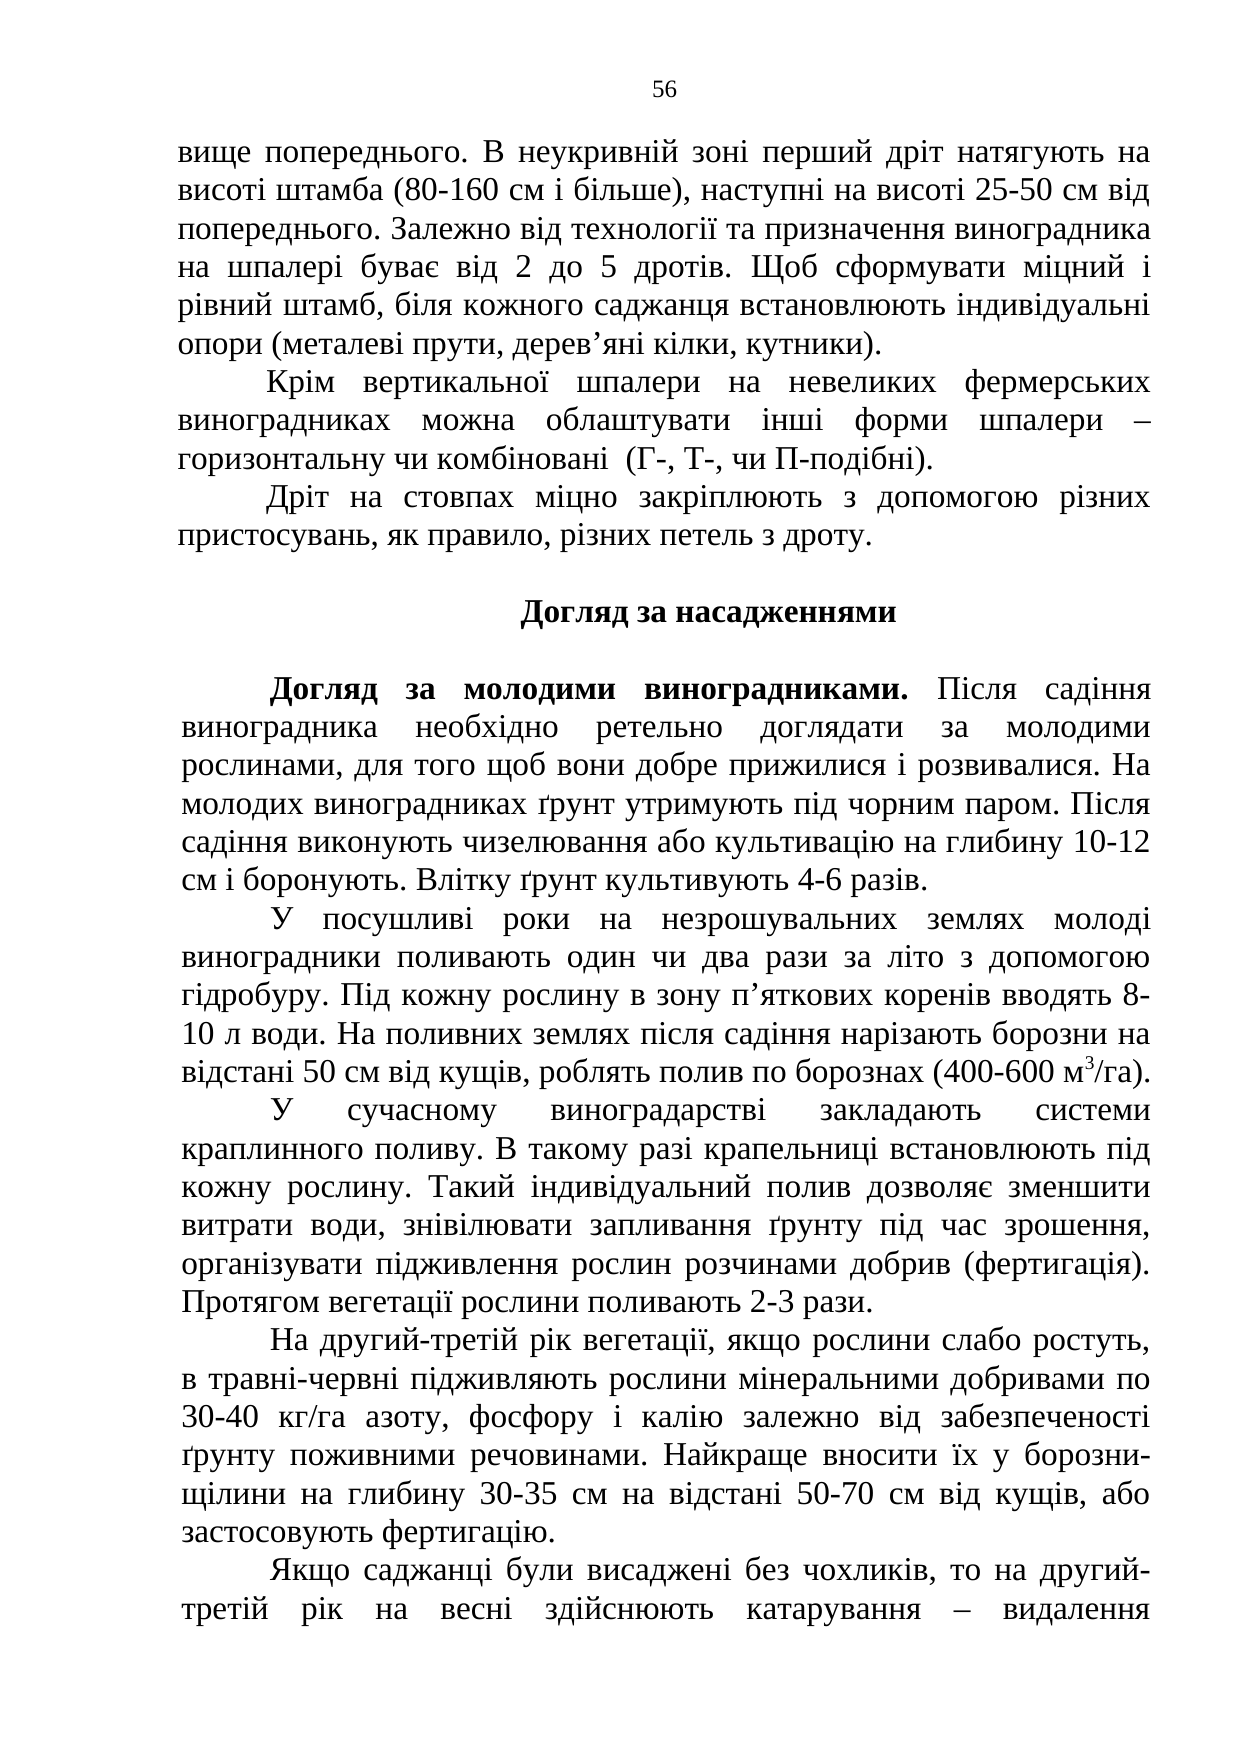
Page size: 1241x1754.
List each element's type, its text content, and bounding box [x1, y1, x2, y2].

text На другий-третій рік вегетації, якщо рослини слабо ростуть, в травні-червні підживляють рослини мінеральними добривами по 30-40 кг/га азоту, фосфору і калію залежно від забезпеченості ґрунту поживними речовинами. Найкраще вносити їх у борозни-щілини на глибину 30- на відстані 50- від кущів, або застосовують фертигацію. [181, 1320, 1152, 1550]
text Догляд за насадженнями [177, 591, 1152, 630]
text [181, 1550, 1152, 1626]
text Крім вертикальної шпалери на невеликих фермерських виноградниках можна облаштувати інші форми шпалери – горизонтальну чи комбіновані (Г-, Т-, чи П-подібні). [177, 361, 1152, 476]
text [177, 131, 1152, 361]
text Догляд за молодими виноградниками. Після садіння виноградника необхідно ретельно доглядати за молодими рослинами, для того щоб вони добре прижилися і розвивалися. На молодих виноградниках ґрунт утримують під чорним паром. Після садіння виконують чизелювання або культивацію на глибину 10- і боронують. Влітку ґрунт культивують 4-6 разів. [181, 668, 1152, 898]
text Дріт на стовпах міцно закріплюють з допомогою різних пристосувань, як правило, різних петель з дроту. [177, 476, 1152, 553]
text У посушливі роки на незрошувальних землях молоді виноградники поливають один чи два рази за літо з допомогою гідробуру. Під кожну рослину в зону п’яткових коренів вводять 8- води. На поливних землях після садіння нарізають борозни на відстані від кущів, роблять полив по борознах (400-/га). [181, 898, 1152, 1090]
text У сучасному виноградарстві закладають системи краплинного поливу. В такому разі крапельниці встановлюють під кожну рослину. Такий індивідуальний полив дозволяє зменшити витрати води, знівілювати запливання ґрунту під час зрошення, організувати підживлення рослин розчинами добрив (фертигація). Протягом вегетації рослини поливають 2-3 рази. [181, 1090, 1152, 1320]
